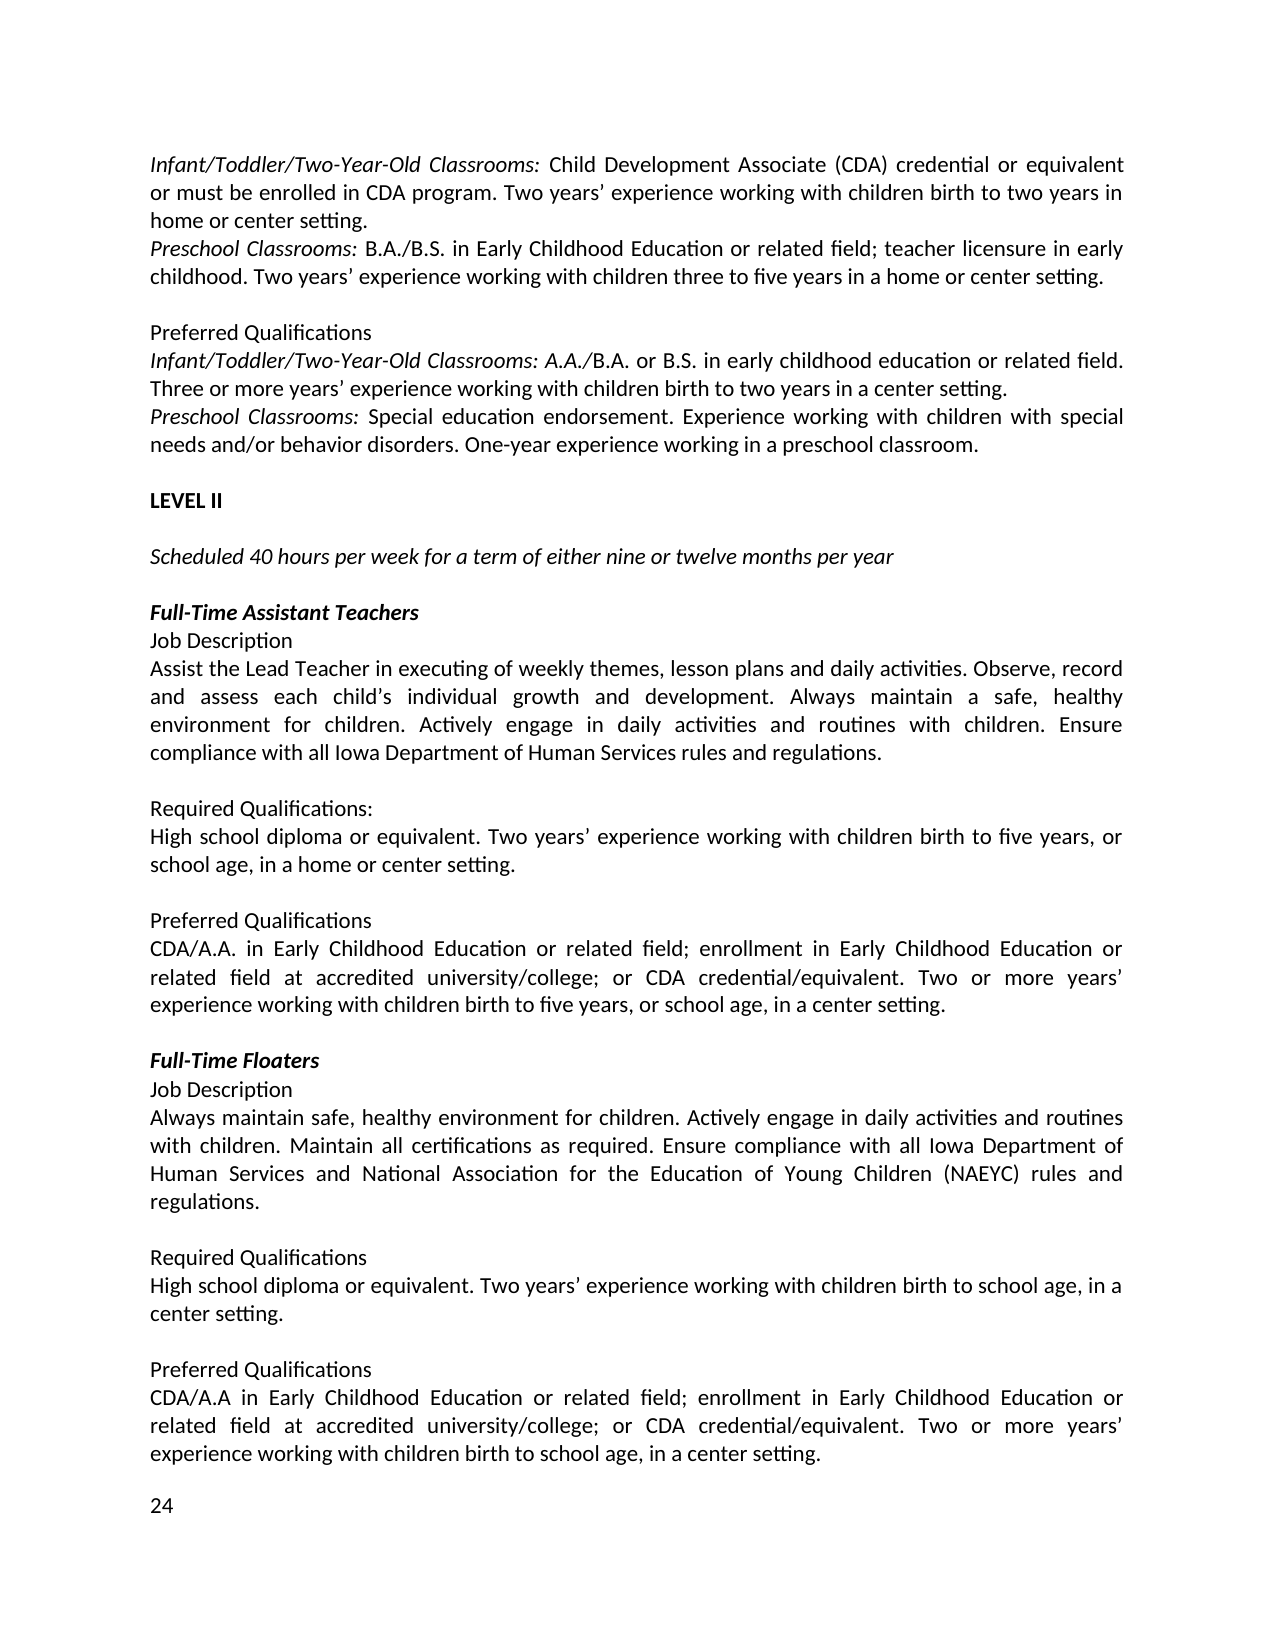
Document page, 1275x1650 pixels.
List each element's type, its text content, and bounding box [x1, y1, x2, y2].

text Required Qualifications [150, 1243, 1125, 1271]
text Job Description [150, 626, 1125, 654]
text Scheduled 40 hours per week for a term of either nine or twelve months per year [150, 542, 1125, 570]
text Full-Time Assistant Teachers [150, 598, 1125, 626]
text Preferred Qualifications [150, 907, 1125, 934]
text Required Qualifications: [150, 794, 1125, 822]
text High school diploma or equivalent. Two years’ experience working with children birth to five years, or school age, in a home or center setting. [150, 822, 1125, 878]
text Preferred Qualifications [150, 1355, 1125, 1383]
text CDA/A.A. in Early Childhood Education or related field; enrollment in Early Childhood Education or related field at accredited university/college; or CDA credential/equivalent. Two or more years’ experience working with children birth to five years, or school age, in a center setting. [150, 934, 1125, 1019]
text Preferred Qualifications [150, 318, 1125, 346]
text Always maintain safe, healthy environment for children. Actively engage in daily activities and routines with children. Maintain all certifications as required. Ensure compliance with all Iowa Department of Human Services and National Association for the Education of Young Children (NAEYC) rules and regulations. [150, 1103, 1125, 1215]
text Infant/Toddler/Two-Year-Old Classrooms: A.A./B.A. or B.S. in early childhood education or related field. Three or more years’ experience working with children birth to two years in a center setting. [150, 346, 1125, 402]
text CDA/A.A in Early Childhood Education or related field; enrollment in Early Childhood Education or related field at accredited university/college; or CDA credential/equivalent. Two or more years’ experience working with children birth to school age, in a center setting. [150, 1383, 1125, 1467]
text Preschool Classrooms: Special education endorsement. Experience working with children with special needs and/or behavior disorders. One-year experience working in a preschool classroom. [150, 402, 1125, 458]
text LEVEL II [150, 486, 1125, 514]
text Assist the Lead Teacher in executing of weekly themes, lesson plans and daily activities. Observe, record and assess each child’s individual growth and development. Always maintain a safe, healthy environment for children. Actively engage in daily activities and routines with children. Ensure compliance with all Iowa Department of Human Services rules and regulations. [150, 654, 1125, 766]
text High school diploma or equivalent. Two years’ experience working with children birth to school age, in a center setting. [150, 1271, 1125, 1327]
text Infant/Toddler/Two-Year-Old Classrooms: Child Development Associate (CDA) credential or equivalent or must be enrolled in CDA program. Two years’ experience working with children birth to two years in home or center setting. [150, 150, 1125, 234]
text Full-Time Floaters [150, 1047, 1125, 1075]
text Preschool Classrooms: B.A./B.S. in Early Childhood Education or related field; teacher licensure in early childhood. Two years’ experience working with children three to five years in a home or center setting. [150, 234, 1125, 290]
text Job Description [150, 1075, 1125, 1103]
